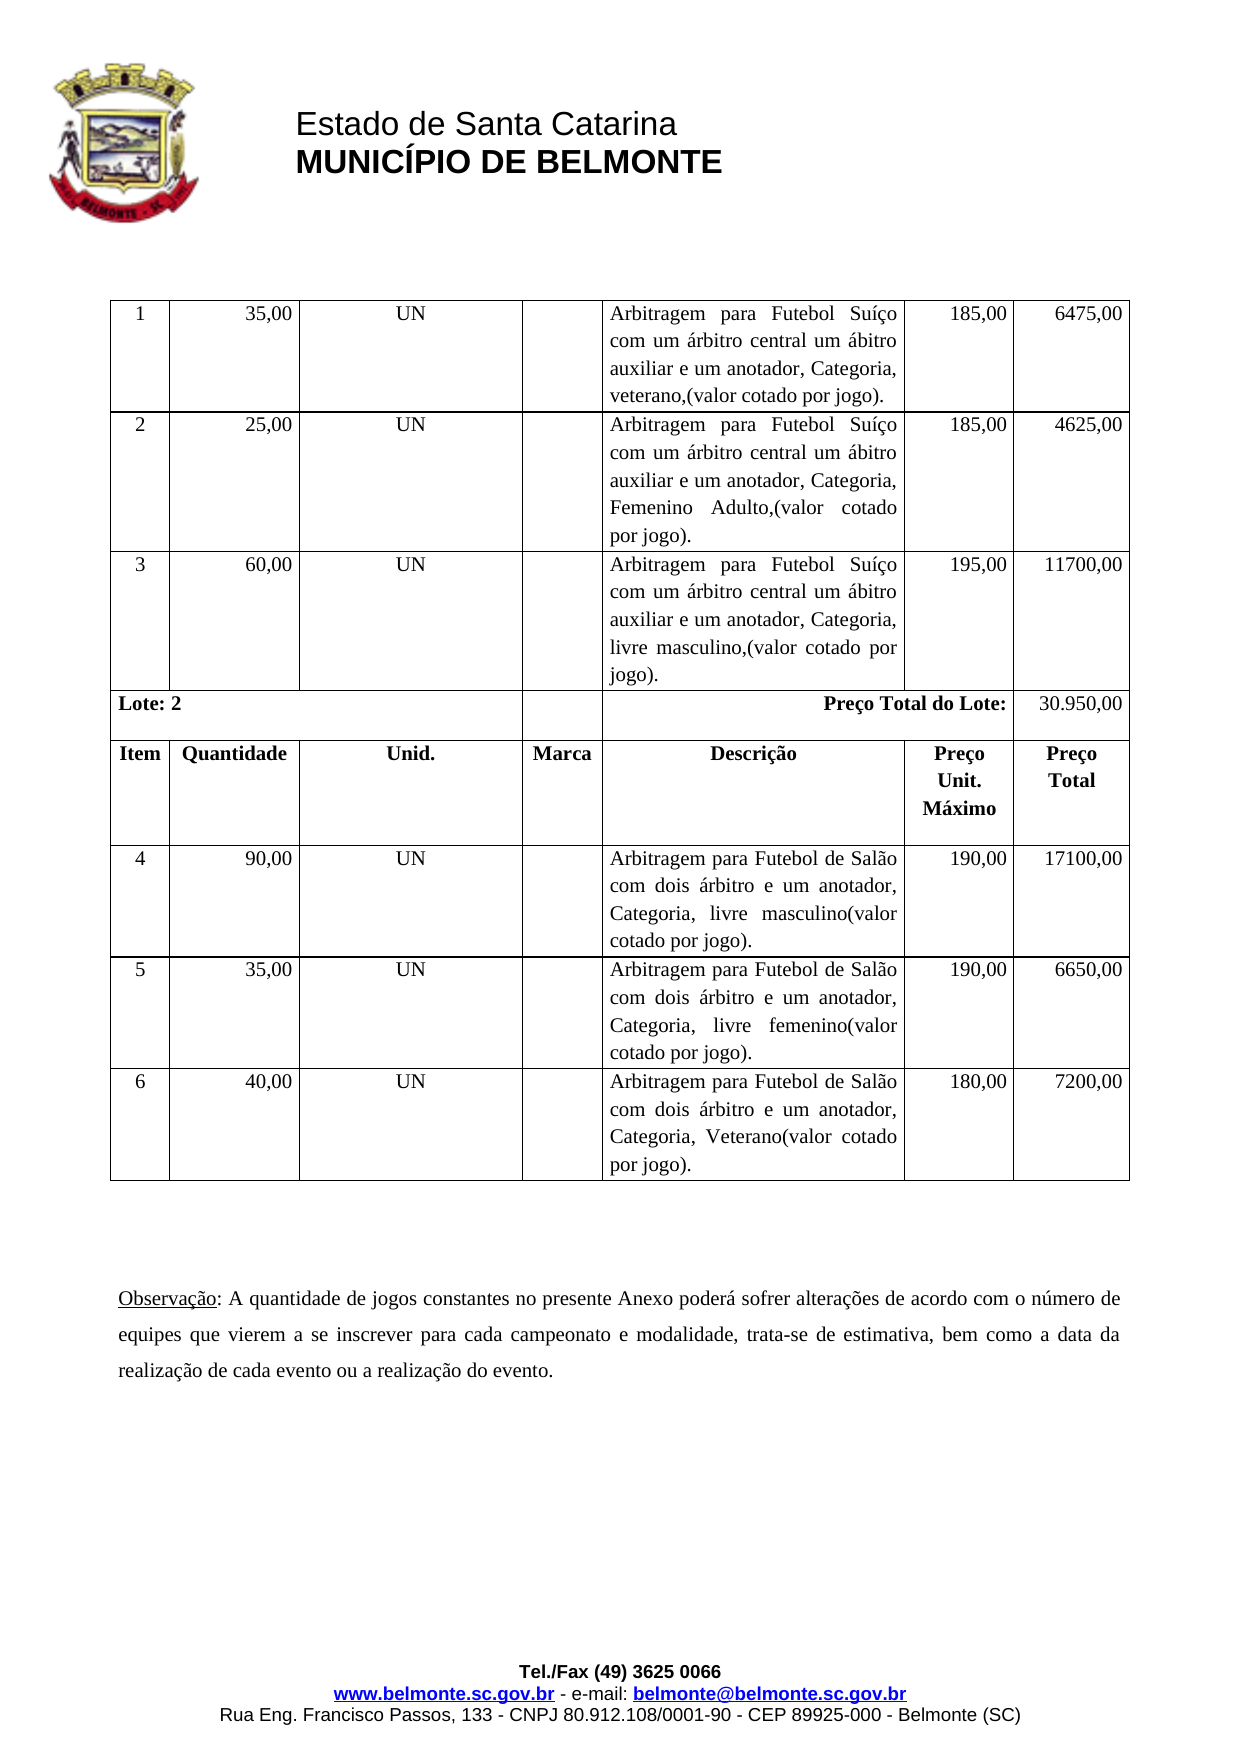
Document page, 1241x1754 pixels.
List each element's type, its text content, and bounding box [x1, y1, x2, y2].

table_cell Marca [523, 741, 602, 844]
table_cell 190,00 [905, 958, 1013, 1068]
table_cell [523, 301, 602, 411]
table_cell 190,00 [905, 846, 1013, 956]
table_cell 4625,00 [1014, 413, 1129, 551]
table_cell 90,00 [170, 846, 299, 956]
table_cell 1 [111, 301, 169, 411]
table_cell 40,00 [170, 1069, 299, 1180]
table_cell 185,00 [905, 301, 1013, 411]
table_cell Arbitragem para Futebol de Salão com dois árbitro e um anotador, Categoria, livre femenino(valor cotado por jogo). [603, 958, 904, 1068]
picture [26, 44, 225, 243]
table_cell UN [300, 1069, 522, 1180]
table_cell Preço Total do Lote: [603, 691, 1013, 739]
table_cell UN [300, 958, 522, 1068]
table_cell 6650,00 [1014, 958, 1129, 1068]
table_cell [523, 691, 602, 739]
table_cell Arbitragem para Futebol Suíço com um árbitro central um ábitro auxiliar e um anotador, Categoria, livre masculino,(valor cotado por jogo). [603, 552, 904, 690]
table_cell 35,00 [170, 301, 299, 411]
table_cell Descrição [603, 741, 904, 844]
table_cell 180,00 [905, 1069, 1013, 1180]
table_cell UN [300, 413, 522, 551]
table_cell Arbitragem para Futebol de Salão com dois árbitro e um anotador, Categoria, livre masculino(valor cotado por jogo). [603, 846, 904, 956]
table_cell Arbitragem para Futebol de Salão com dois árbitro e um anotador, Categoria, Veterano(valor cotado por jogo). [603, 1069, 904, 1180]
table_cell [523, 958, 602, 1068]
table_cell [523, 846, 602, 956]
table_cell 17100,00 [1014, 846, 1129, 956]
table_cell 7200,00 [1014, 1069, 1129, 1180]
table_cell 25,00 [170, 413, 299, 551]
table_cell 60,00 [170, 552, 299, 690]
table_cell [523, 413, 602, 551]
table_cell Quantidade [170, 741, 299, 844]
table_cell 11700,00 [1014, 552, 1129, 690]
text Observação: A quantidade de jogos constantes no presente Anexo poderá sofrer alterações de acordo com o número de equipes que vierem a se inscrever para cada campeonato e modalidade, trata-se de estimativa, bem como a data da realização de cada evento ou a realização do evento. [118, 1286, 1122, 1382]
table_cell UN [300, 846, 522, 956]
table_cell 35,00 [170, 958, 299, 1068]
table_cell 4 [111, 846, 169, 956]
table_cell 5 [111, 958, 169, 1068]
table_cell 6475,00 [1014, 301, 1129, 411]
table_cell 195,00 [905, 552, 1013, 690]
table_cell Unid. [300, 741, 522, 844]
table_cell 2 [111, 413, 169, 551]
table_cell UN [300, 552, 522, 690]
table_cell Preço Unit. Máximo [905, 741, 1013, 844]
table_cell Preço Total [1014, 741, 1129, 844]
table_cell [523, 552, 602, 690]
table_cell Arbitragem para Futebol Suíço com um árbitro central um ábitro auxiliar e um anotador, Categoria, Femenino Adulto,(valor cotado por jogo). [603, 413, 904, 551]
table_cell 6 [111, 1069, 169, 1180]
table_cell [523, 1069, 602, 1180]
table_cell 185,00 [905, 413, 1013, 551]
table_cell UN [300, 301, 522, 411]
table_cell 30.950,00 [1014, 691, 1129, 739]
table_cell Arbitragem para Futebol Suíço com um árbitro central um ábitro auxiliar e um anotador, Categoria, veterano,(valor cotado por jogo). [603, 301, 904, 411]
table_cell Lote: 2 [111, 691, 522, 739]
table_cell 3 [111, 552, 169, 690]
table_cell Item [111, 741, 169, 844]
